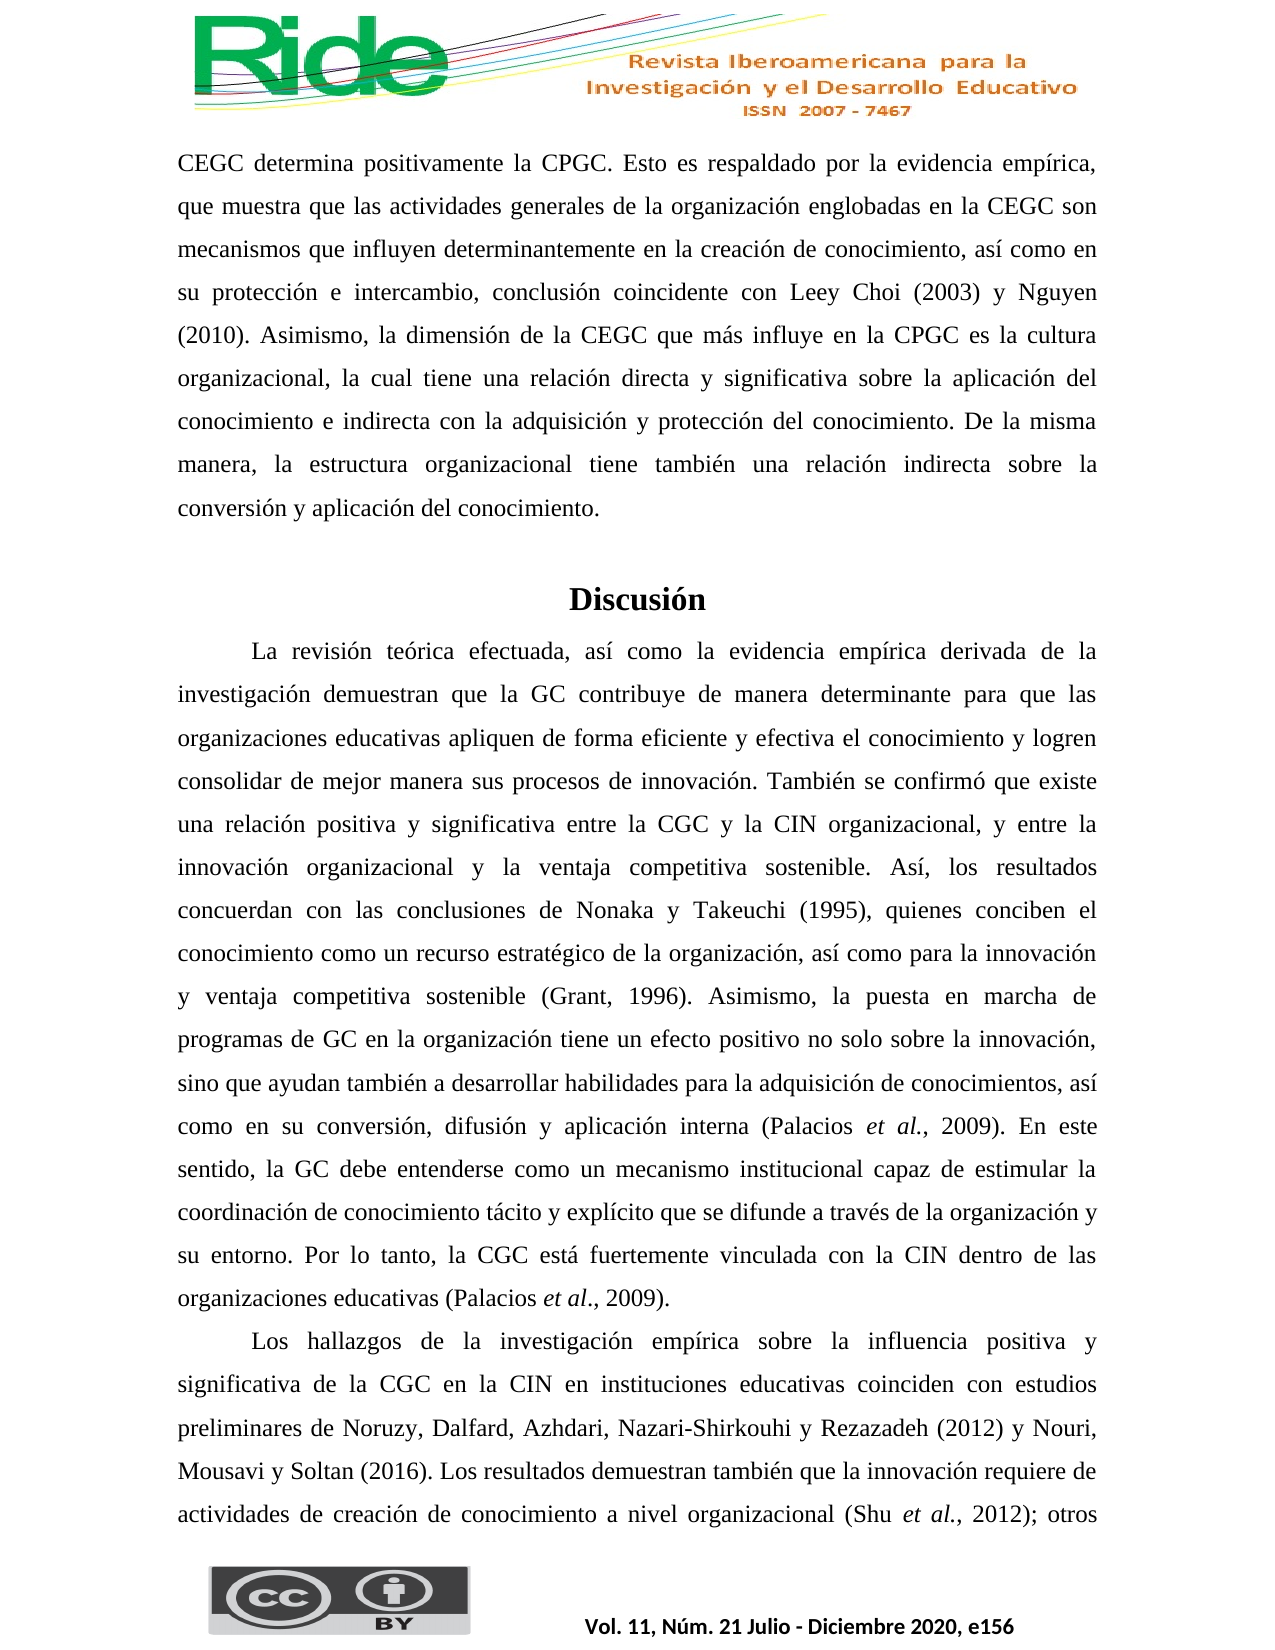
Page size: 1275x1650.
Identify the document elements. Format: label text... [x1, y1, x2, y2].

picture [194, 14, 1081, 119]
picture [208, 1566, 471, 1635]
text La revisión teórica efectuada, así como la evidencia empírica derivada de la investigación demuestran que la GC contribuye de manera determinante para que las organizaciones educativas apliquen de forma eficiente y efectiva el conocimiento y logren consolidar de mejor manera sus procesos de innovación. También se confirmó que existe una relación positiva y significativa entre la CGC y la CIN organizacional, y entre la innovación organizacional y la ventaja competitiva sostenible. Así, los resultados concuerdan con las conclusiones de Nonaka y Takeuchi (1995), quienes conciben el conocimiento como un recurso estratégico de la organización, así como para la innovación y ventaja competitiva sostenible (Grant, 1996). Asimismo, la puesta en marcha de programas de GC en la organización tiene un efecto positivo no solo sobre la innovación, sino que ayudan también a desarrollar habilidades para la adquisición de conocimientos, así como en su conversión, difusión y aplicación interna (Palacios et al., 2009). En este sentido, la GC debe entenderse como un mecanismo institucional capaz de estimular la coordinación de conocimiento tácito y explícito que se difunde a través de la organización y su entorno. Por lo tanto, la CGC está fuertemente vinculada con la CIN dentro de las organizaciones educativas (Palacios et al., 2009). [177, 636, 1098, 1312]
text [177, 148, 1098, 521]
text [177, 1326, 1098, 1528]
text Discusión [177, 579, 1098, 617]
